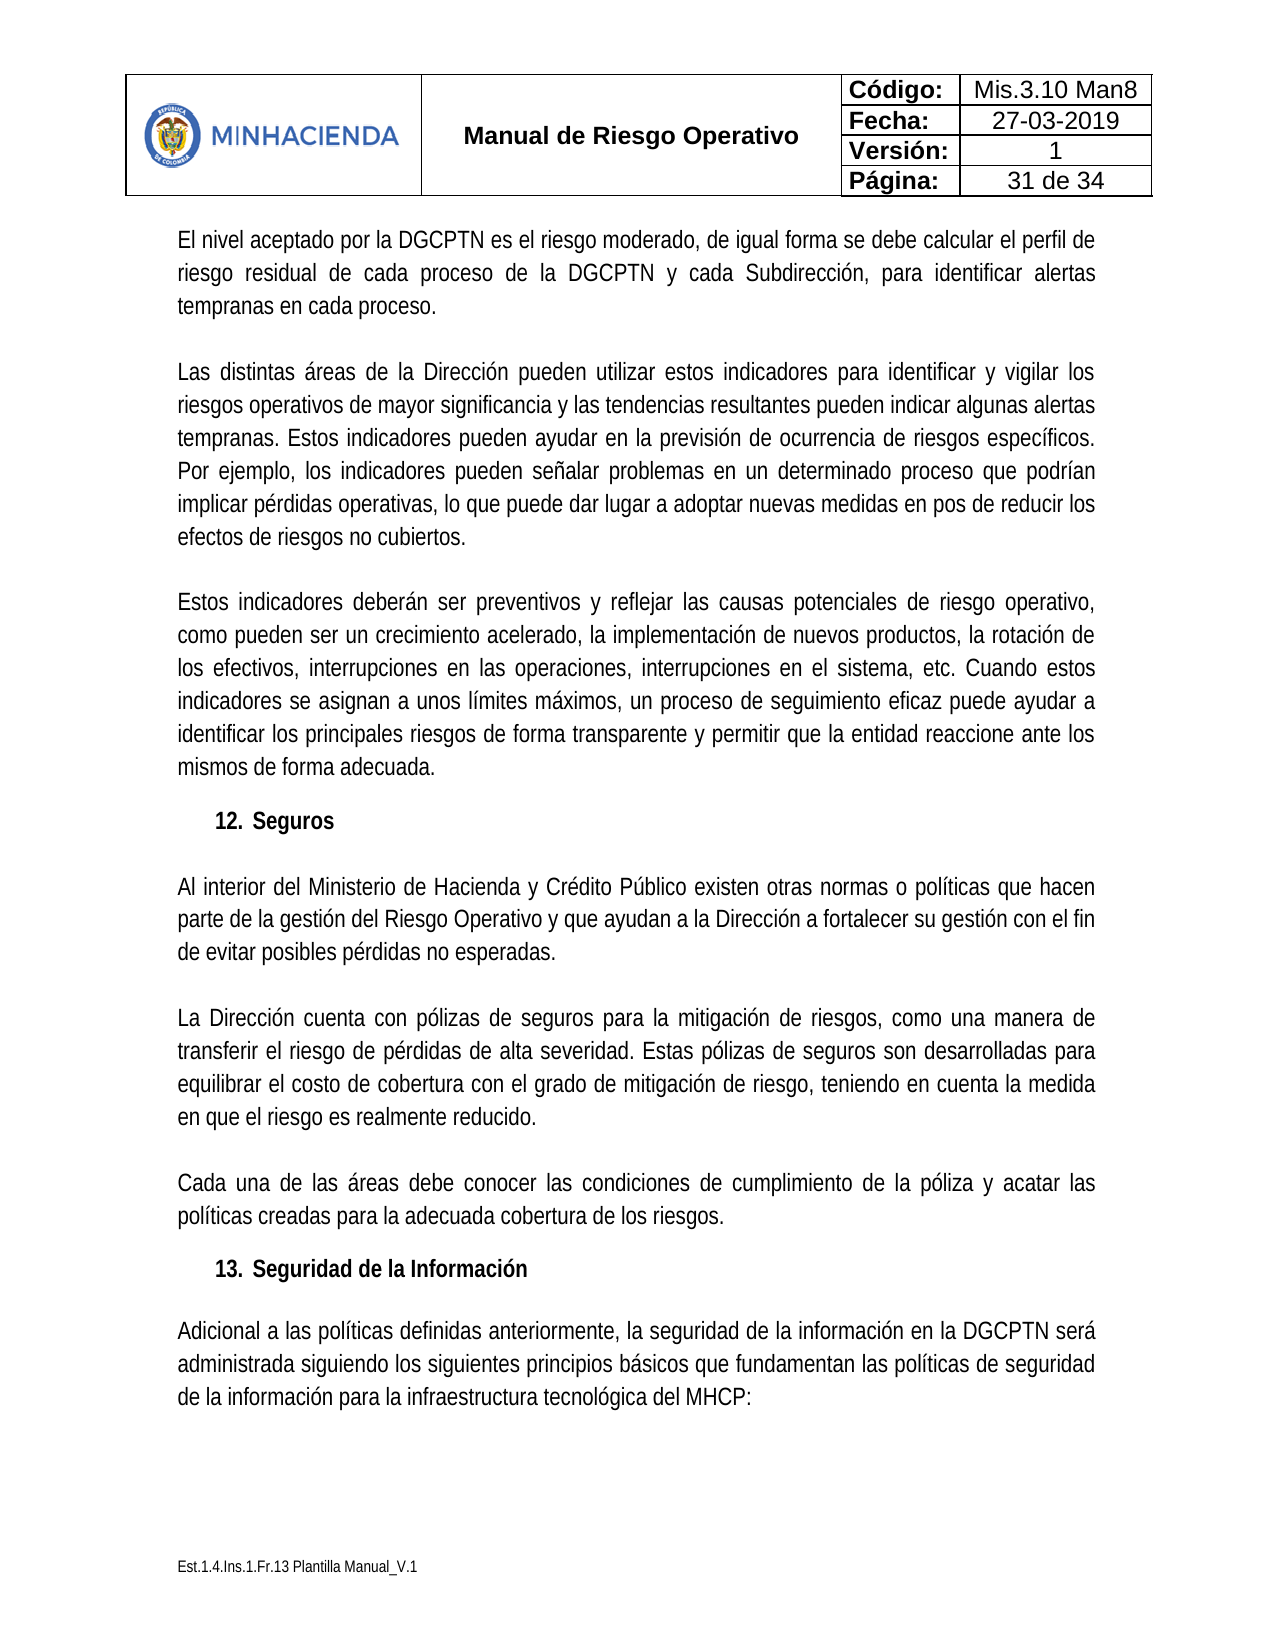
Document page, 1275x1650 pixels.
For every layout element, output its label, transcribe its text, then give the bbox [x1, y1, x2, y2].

text Cada una de las áreas debe conocer las condiciones de cumplimiento de la póliza y acatar las políticas creadas para la adecuada cobertura de los riesgos. [177, 1168, 1098, 1229]
text La Dirección cuenta con pólizas de seguros para la mitigación de riesgos, como una manera de transferir el riesgo de pérdidas de alta severidad. Estas pólizas de seguros son desarrolladas para equilibrar el costo de cobertura con el grado de mitigación de riesgo, teniendo en cuenta la medida en que el riesgo es realmente reducido. [177, 1003, 1098, 1131]
subtitle Seguros [215, 806, 1098, 834]
text Adicional a las políticas definidas anteriormente, la seguridad de la información en la DGCPTN será administrada siguiendo los siguientes principios básicos que fundamentan las políticas de seguridad de la información para la infraestructura tecnológica del MHCP: [177, 1316, 1098, 1410]
text Las distintas áreas de la Dirección pueden utilizar estos indicadores para identificar y vigilar los riesgos operativos de mayor significancia y las tendencias resultantes pueden indicar algunas alertas tempranas. Estos indicadores pueden ayudar en la previsión de ocurrencia de riesgos específicos. Por ejemplo, los indicadores pueden señalar problemas en un determinado proceso que podrían implicar pérdidas operativas, lo que puede dar lugar a adoptar nuevas medidas en pos de reducir los efectos de riesgos no cubiertos. [177, 357, 1098, 550]
text Estos indicadores deberán ser preventivos y reflejar las causas potenciales de riesgo operativo, como pueden ser un crecimiento acelerado, la implementación de nuevos productos, la rotación de los efectivos, interrupciones en las operaciones, interrupciones en el sistema, etc. Cuando estos indicadores se asignan a unos límites máximos, un proceso de seguimiento eficaz puede ayudar a identificar los principales riesgos de forma transparente y permitir que la entidad reaccione ante los mismos de forma adecuada. [177, 587, 1098, 781]
picture [136, 99, 412, 172]
subtitle Seguridad de la Información [215, 1254, 1098, 1283]
text El nivel aceptado por la DGCPTN es el riesgo moderado, de igual forma se debe calcular el perfil de riesgo residual de cada proceso de la DGCPTN y cada Subdirección, para identificar alertas tempranas en cada proceso. [177, 225, 1098, 320]
text Al interior del Ministerio de Hacienda y Crédito Público existen otras normas o políticas que hacen parte de la gestión del Riesgo Operativo y que ayudan a la Dirección a fortalecer su gestión con el fin de evitar posibles pérdidas no esperadas. [177, 871, 1098, 966]
